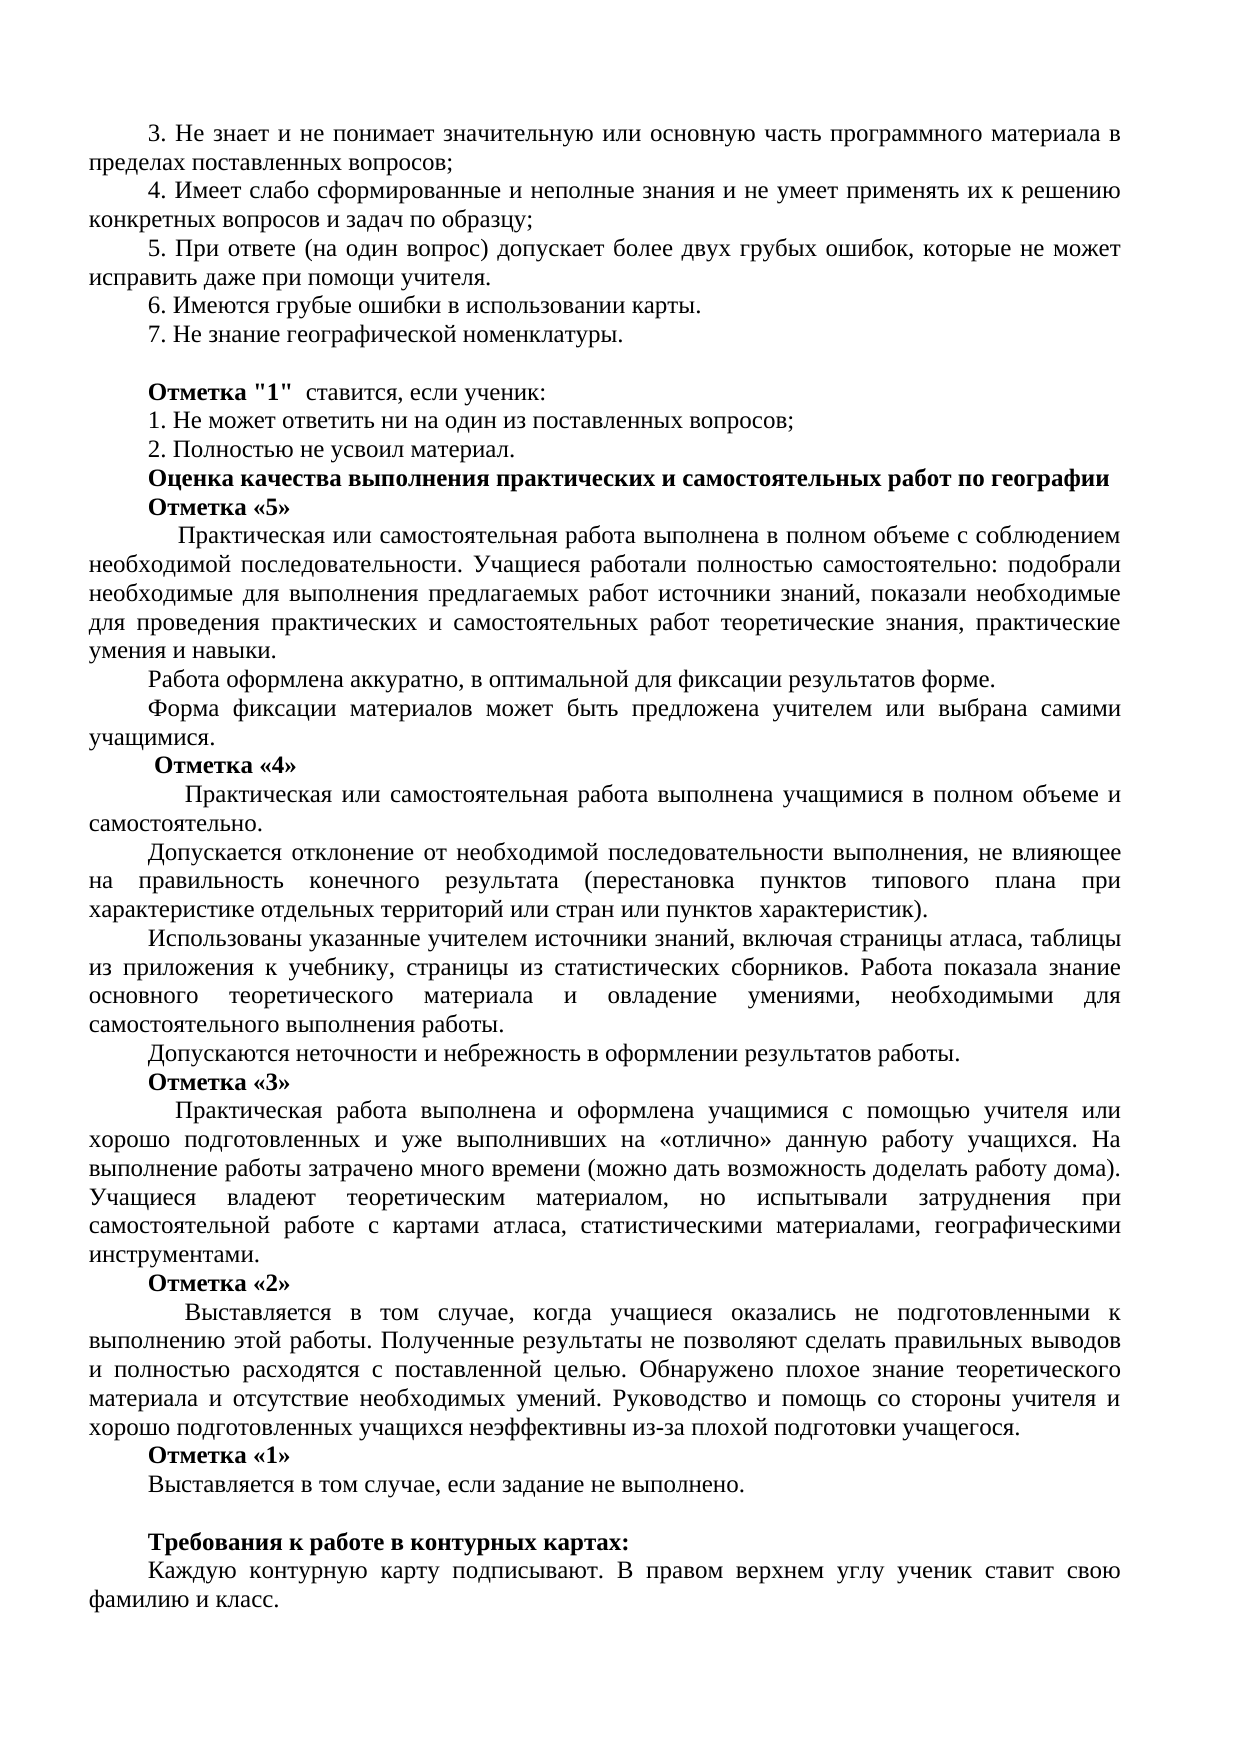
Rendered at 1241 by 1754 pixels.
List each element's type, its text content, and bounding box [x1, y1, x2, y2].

text Отметка "1" ставится, если ученик: [88, 377, 1122, 406]
text Выставляется в том случае, если задание не выполнено. [88, 1469, 1122, 1498]
text 6. Имеются грубые ошибки в использовании карты. [88, 291, 1122, 319]
text Оценка качества выполнения практических и самостоятельных работ по географии [88, 463, 1122, 492]
text Практическая работа выполнена и оформлена учащимися с помощью учителя или хорошо подготовленных и уже выполнивших на «отлично» данную работу учащихся. На выполнение работы затрачено много времени (можно дать возможность доделать работу дома). Учащиеся владеют теоретическим материалом, но испытывали затруднения при самостоятельной работе с картами атласа, статистическими материалами, географическими инструментами. [88, 1096, 1122, 1268]
text Использованы указанные учителем источники знаний, включая страницы атласа, таблицы из приложения к учебнику, страницы из статистических сборников. Работа показала знание основного теоретического материала и овладение умениями, необходимыми для самостоятельного выполнения работы. [88, 923, 1122, 1038]
text Отметка «2» [88, 1268, 1122, 1297]
text Отметка «4» [88, 751, 1122, 779]
text 4. Имеет слабо сформированные и неполные знания и не умеет применять их к решению конкретных вопросов и задач по образцу; [88, 176, 1122, 233]
text 7. Не знание географической номенклатуры. [88, 319, 1122, 348]
text Отметка «3» [88, 1067, 1122, 1096]
text 5. При ответе (на один вопрос) допускает более двух грубых ошибок, которые не может исправить даже при помощи учителя. [88, 233, 1122, 291]
text 1. Не может ответить ни на один из поставленных вопросов; [88, 406, 1122, 434]
text Выставляется в том случае, когда учащиеся оказались не подготовленными к выполнению этой работы. Полученные результаты не позволяют сделать правильных выводов и полностью расходятся с поставленной целью. Обнаружено плохое знание теоретического материала и отсутствие необходимых умений. Руководство и помощь со стороны учителя и хорошо подготовленных учащихся неэффективны из-за плохой подготовки учащегося. [88, 1297, 1122, 1441]
text 3. Не знает и не понимает значительную или основную часть программного материала в пределах поставленных вопросов; [88, 118, 1122, 176]
text Отметка «5» [88, 492, 1122, 521]
text Требования к работе в контурных картах: [88, 1527, 1122, 1556]
text Отметка «1» [88, 1441, 1122, 1469]
text 2. Полностью не усвоил материал. [88, 434, 1122, 463]
text Допускаются неточности и небрежность в оформлении результатов работы. [88, 1038, 1122, 1067]
text Допускается отклонение от необходимой последовательности выполнения, не влияющее на правильность конечного результата (перестановка пунктов типового плана при характеристике отдельных территорий или стран или пунктов характеристик). [88, 837, 1122, 923]
text Каждую контурную карту подписывают. В правом верхнем углу ученик ставит свою фамилию и класс. [88, 1556, 1122, 1613]
text Форма фиксации материалов может быть предложена учителем или выбрана самими учащимися. [88, 693, 1122, 751]
text Работа оформлена аккуратно, в оптимальной для фиксации результатов форме. [88, 664, 1122, 693]
text Практическая или самостоятельная работа выполнена учащимися в полном объеме и самостоятельно. [88, 779, 1122, 837]
text Практическая или самостоятельная работа выполнена в полном объеме с соблюдением необходимой последовательности. Учащиеся работали полностью самостоятельно: подобрали необходимые для выполнения предлагаемых работ источники знаний, показали необходимые для проведения практических и самостоятельных работ теоретические знания, практические умения и навыки. [88, 521, 1122, 664]
